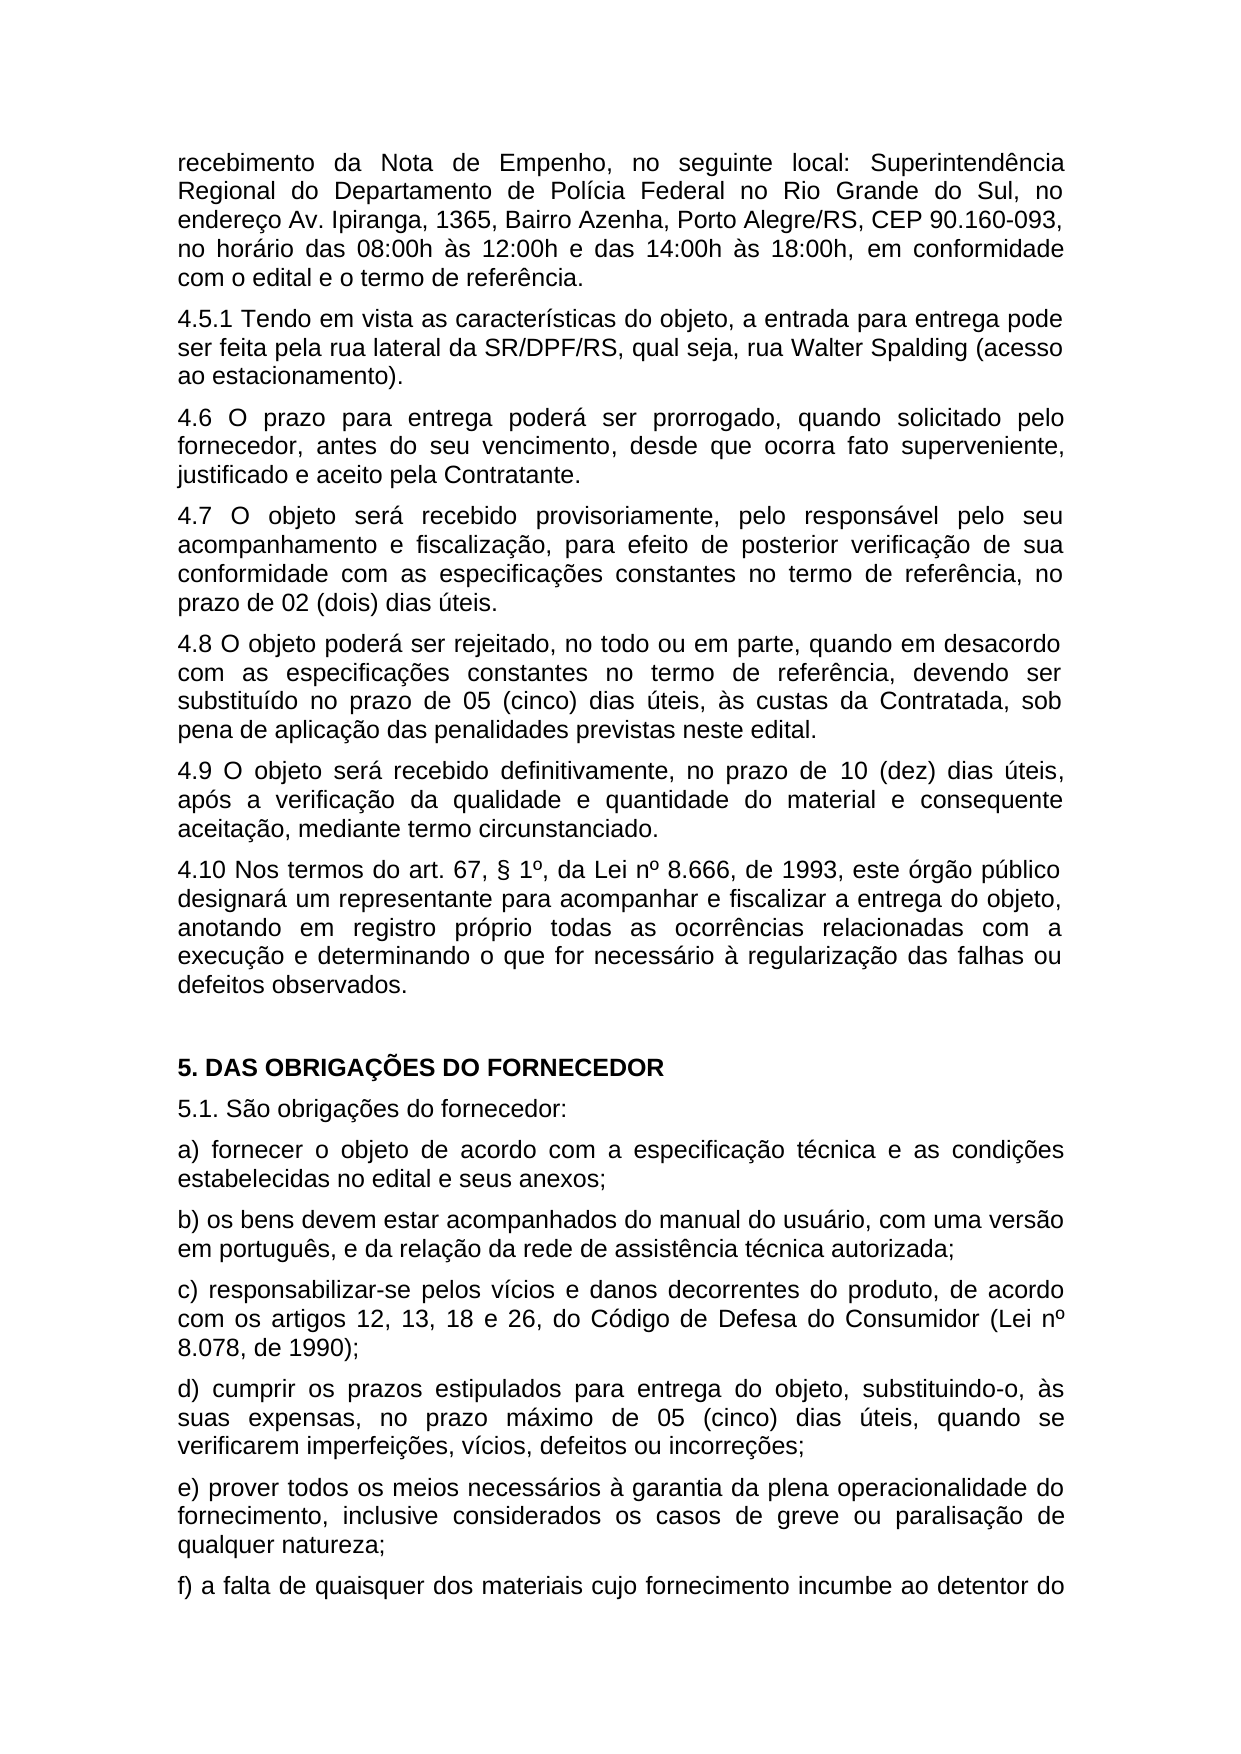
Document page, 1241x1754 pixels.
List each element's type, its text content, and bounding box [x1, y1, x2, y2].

text 4.9 O objeto será recebido definitivamente, no prazo de 10 (dez) dias úteis, após a verificação da qualidade e quantidade do material e consequente aceitação, mediante termo circunstanciado. [177, 756, 1064, 843]
text 5. DAS OBRIGAÇÕES DO FORNECEDOR [177, 1053, 1066, 1081]
text d) cumprir os prazos estipulados para entrega do objeto, substituindo-o, às suas expensas, no prazo máximo de 05 (cinco) dias úteis, quando se verificarem imperfeições, vícios, defeitos ou incorreções; [177, 1374, 1066, 1460]
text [177, 1571, 1066, 1600]
text a) fornecer o objeto de acordo com a especificação técnica e as condições estabelecidas no edital e seus anexos; [177, 1135, 1066, 1193]
text 4.5.1 Tendo em vista as características do objeto, a entrada para entrega pode ser feita pela rua lateral da SR/DPF/RS, qual seja, rua Walter Spalding (acesso ao estacionamento). [177, 304, 1064, 390]
text c) responsabilizar-se pelos vícios e danos decorrentes do produto, de acordo com os artigos 12, 13, 18 e 26, do Código de Defesa do Consumidor (Lei nº 8.078, de 1990); [177, 1275, 1066, 1361]
text 4.6 O prazo para entrega poderá ser prorrogado, quando solicitado pelo fornecedor, antes do seu vencimento, desde que ocorra fato superveniente, justificado e aceito pela Contratante. [177, 403, 1066, 489]
text 4.10 Nos termos do art. 67, § 1º, da Lei nº 8.666, de 1993, este órgão público designará um representante para acompanhar e fiscalizar a entrega do objeto, anotando em registro próprio todas as ocorrências relacionadas com a execução e determinando o que for necessário à regularização das falhas ou defeitos observados. [177, 855, 1063, 999]
text 5.1. São obrigações do fornecedor: [177, 1094, 1066, 1123]
text 4.7 O objeto será recebido provisoriamente, pelo responsável pelo seu acompanhamento e fiscalização, para efeito de posterior verificação de sua conformidade com as especificações constantes no termo de referência, no prazo de 02 (dois) dias úteis. [177, 501, 1064, 616]
text 4.8 O objeto poderá ser rejeitado, no todo ou em parte, quando em desacordo com as especificações constantes no termo de referência, devendo ser substituído no prazo de 05 (cinco) dias úteis, às custas da Contratada, sob pena de aplicação das penalidades previstas neste edital. [177, 629, 1063, 744]
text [177, 148, 1064, 291]
text e) prover todos os meios necessários à garantia da plena operacionalidade do fornecimento, inclusive considerados os casos de greve ou paralisação de qualquer natureza; [177, 1473, 1066, 1559]
text b) os bens devem estar acompanhados do manual do usuário, com uma versão em português, e da relação da rede de assistência técnica autorizada; [177, 1205, 1066, 1263]
